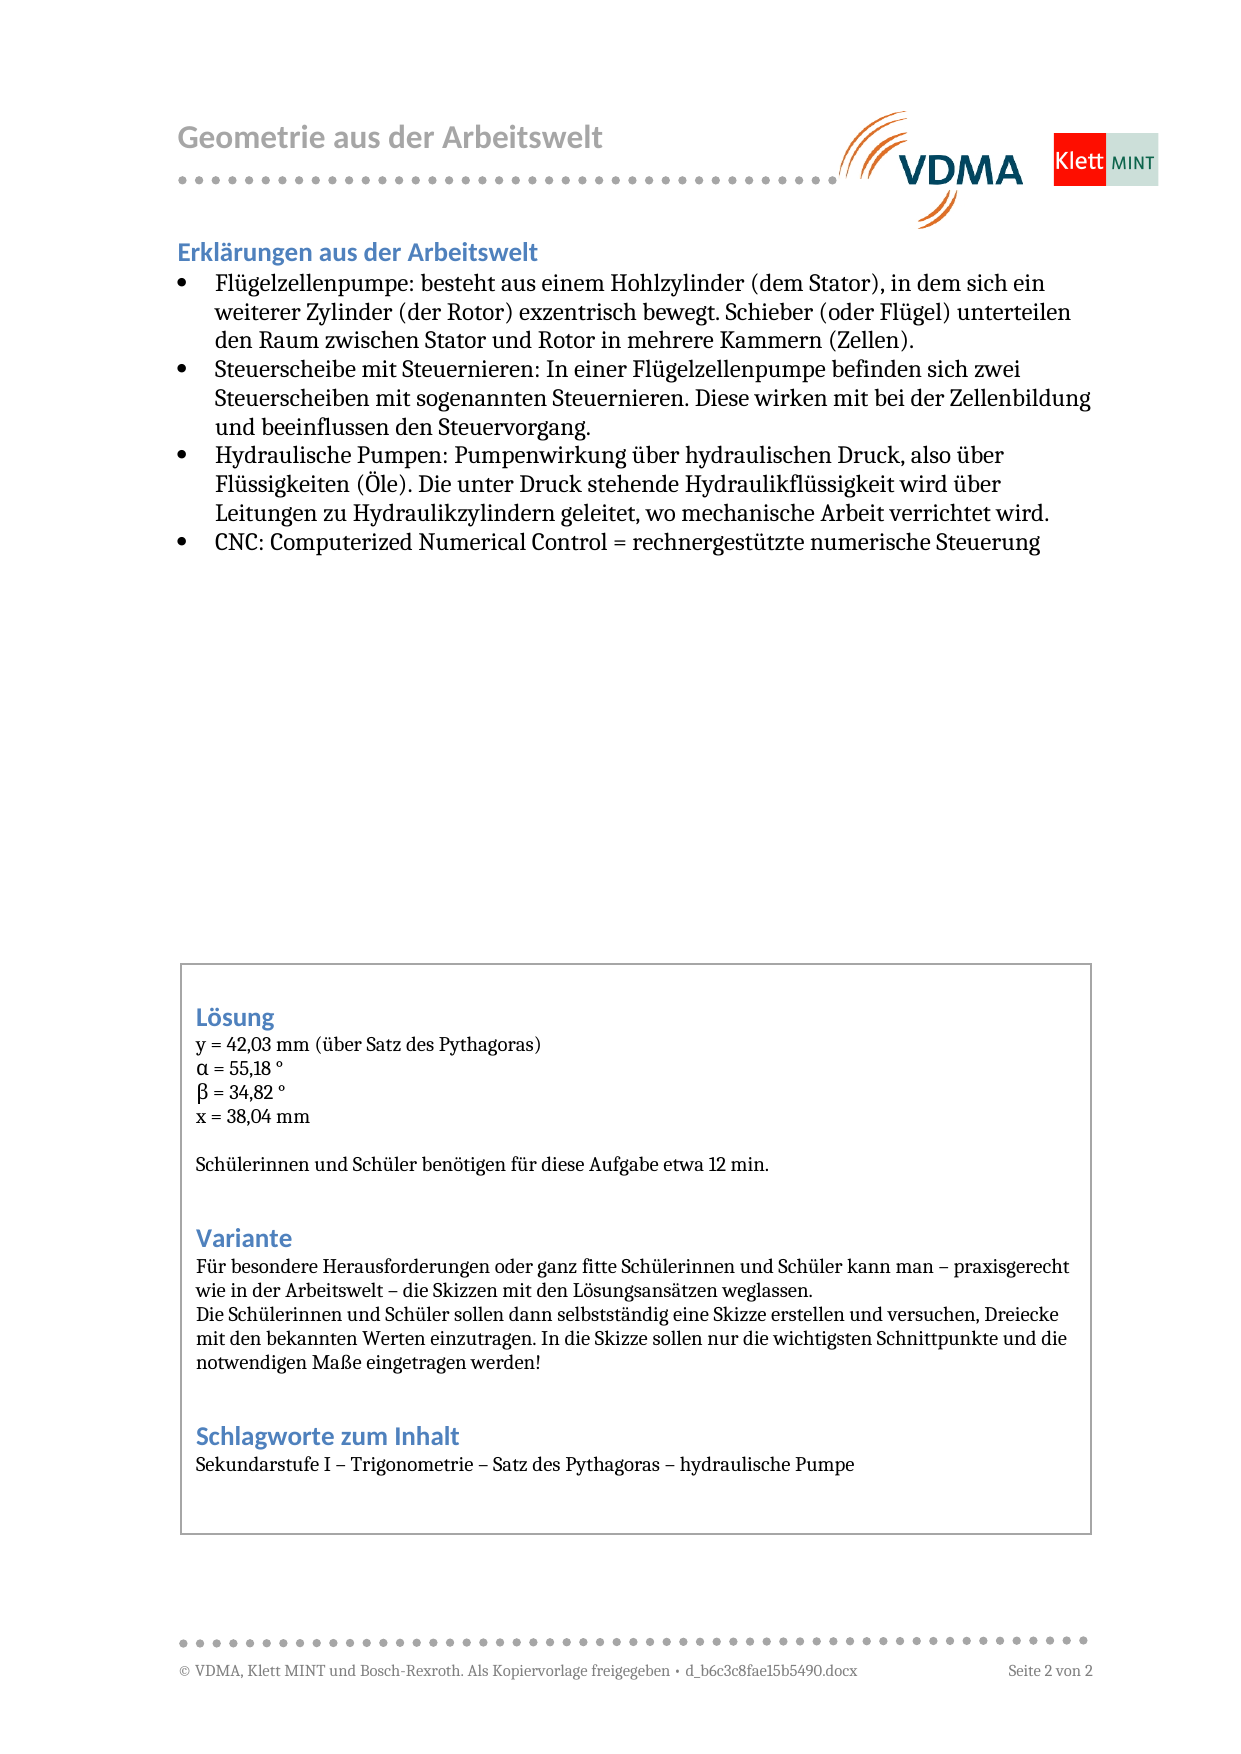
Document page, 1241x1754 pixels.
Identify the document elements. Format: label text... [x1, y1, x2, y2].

list Flügelzellenpumpe: besteht aus einem Hohlzylinder (dem Stator), in dem sich ein weiterer Zylinder (der Rotor) exzentrisch bewegt. Schieber (oder Flügel) unterteilen den Raum zwischen Stator und Rotor in mehrere Kammern (Zellen). [177, 269, 1093, 355]
subtitle Erklärungen aus der Arbeitswelt [177, 236, 1093, 269]
picture [838, 111, 1023, 229]
picture [1006, 164, 1012, 173]
picture [1053, 133, 1159, 186]
list CNC: Computerized Numerical Control = rechnergestützte numerische Steuerung [177, 527, 1093, 556]
list Hydraulische Pumpen: Pumpenwirkung über hydraulischen Druck, also über Flüssigkeiten (Öle). Die unter Druck stehende Hydraulikflüssigkeit wird über Leitungen zu Hydraulikzylindern geleitet, wo mechanische Arbeit verrichtet wird. [177, 441, 1093, 527]
list Steuerscheibe mit Steuernieren: In einer Flügelzellenpumpe befinden sich zwei Steuerscheiben mit sogenannten Steuernieren. Diese wirken mit bei der Zellenbildung und beeinflussen den Steuervorgang. [177, 355, 1093, 441]
